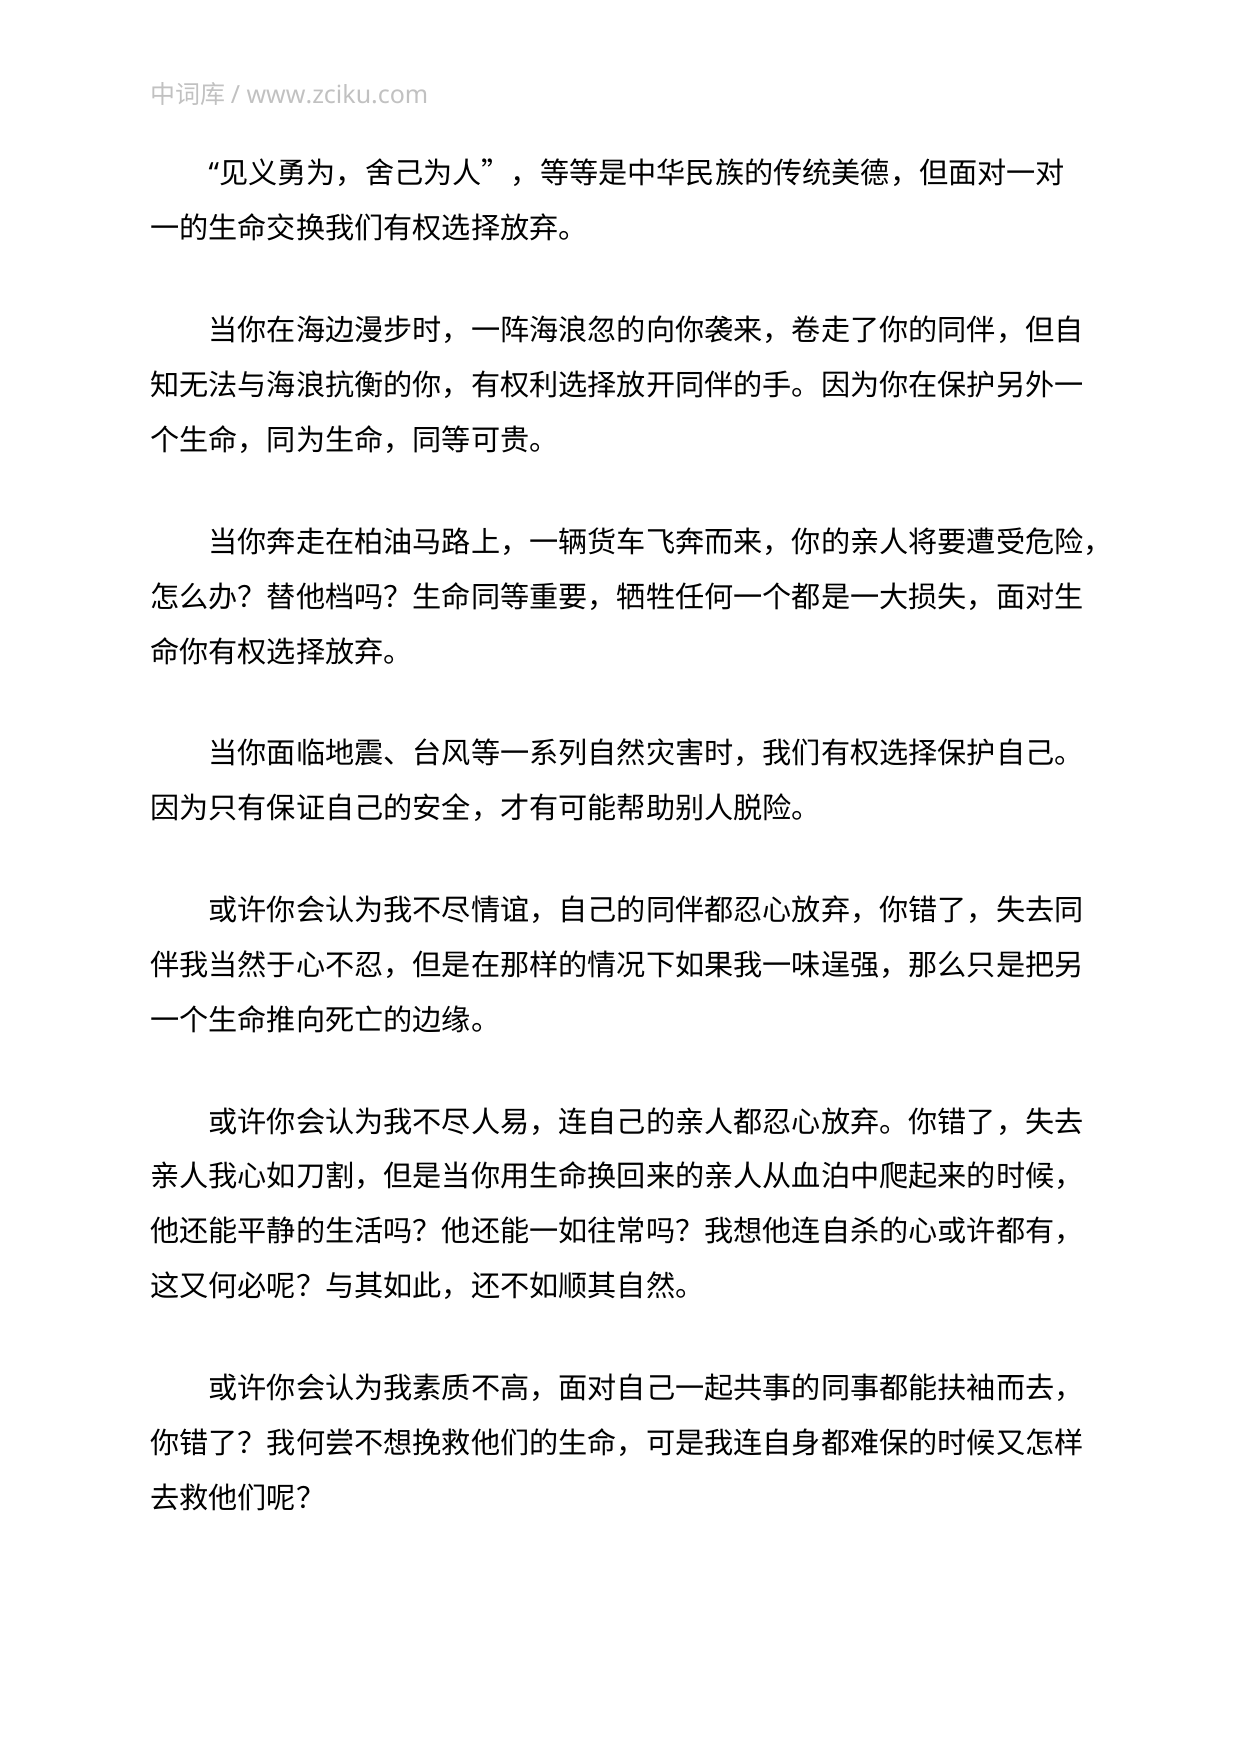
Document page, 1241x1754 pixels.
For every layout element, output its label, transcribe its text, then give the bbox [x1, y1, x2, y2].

text 当你面临地震、台风等一系列自然灾害时，我们有权选择保护自己。因为只有保证自己的安全，才有可能帮助别人脱险。 [150, 730, 1090, 827]
text 或许你会认为我不尽情谊，自己的同伴都忍心放弃，你错了，失去同伴我当然于心不忍，但是在那样的情况下如果我一味逞强，那么只是把另一个生命推向死亡的边缘。 [150, 887, 1090, 1039]
text 当你奔走在柏油马路上，一辆货车飞奔而来，你的亲人将要遭受危险，怎么办？替他档吗？生命同等重要，牺牲任何一个都是一大损失，面对生命你有权选择放弃。 [150, 518, 1090, 670]
text 或许你会认为我不尽人易，连自己的亲人都忍心放弃。你错了，失去亲人我心如刀割，但是当你用生命换回来的亲人从血泊中爬起来的时候，他还能平静的生活吗？他还能一如往常吗？我想他连自杀的心或许都有，这又何必呢？与其如此，还不如顺其自然。 [150, 1098, 1090, 1305]
text “见义勇为，舍己为人”，等等是中华民族的传统美德，但面对一对一的生命交换我们有权选择放弃。 [150, 150, 1090, 247]
text 当你在海边漫步时，一阵海浪忽的向你袭来，卷走了你的同伴，但自知无法与海浪抗衡的你，有权利选择放开同伴的手。因为你在保护另外一个生命，同为生命，同等可贵。 [150, 307, 1090, 459]
text 或许你会认为我素质不高，面对自己一起共事的同事都能扶袖而去，你错了？我何尝不想挽救他们的生命，可是我连自身都难保的时候又怎样去救他们呢？ [150, 1364, 1090, 1517]
